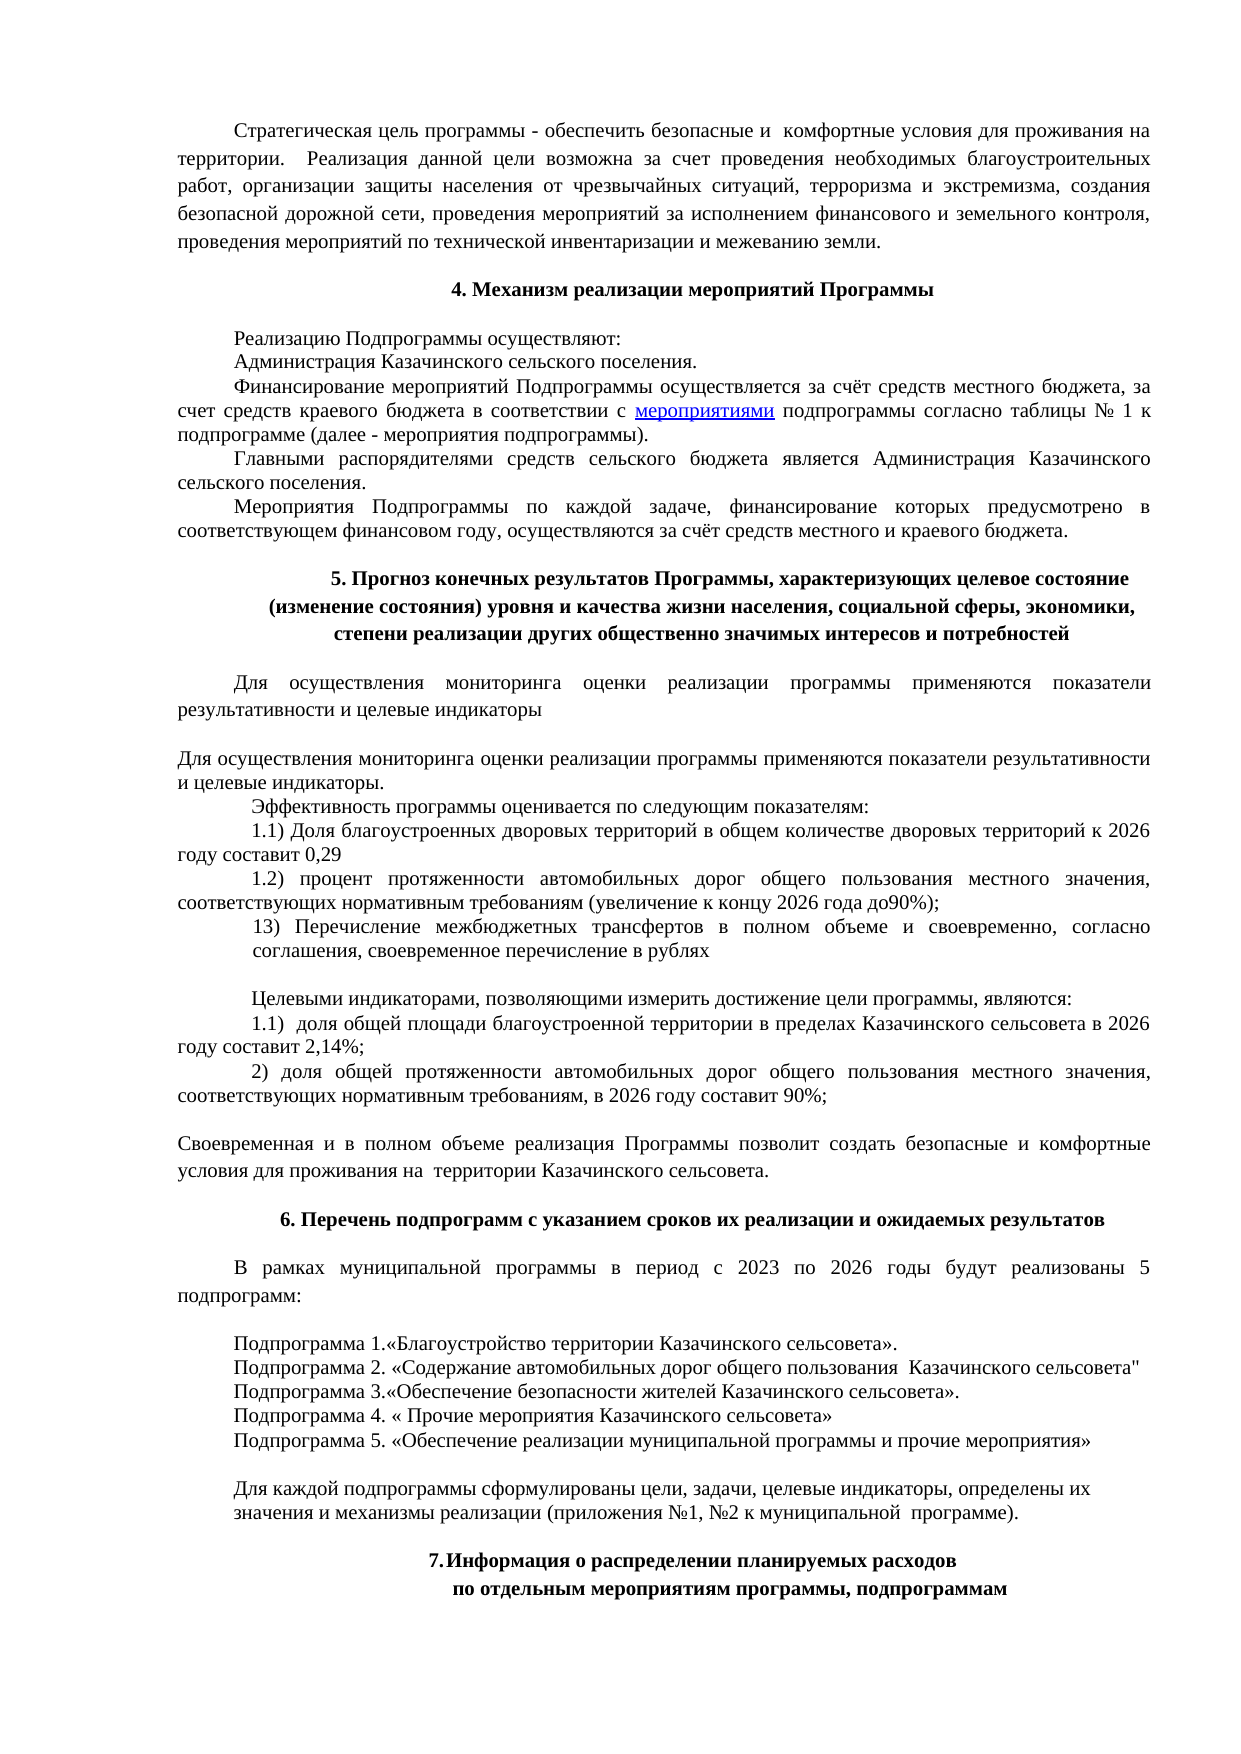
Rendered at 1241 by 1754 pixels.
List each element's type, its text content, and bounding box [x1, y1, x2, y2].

text 6. Перечень подпрограмм с указанием сроков их реализации и ожидаемых результатов [177, 1207, 1152, 1231]
text 5. Прогноз конечных результатов Программы, характеризующих целевое состояние (изменение состояния) уровня и качества жизни населения, социальной сферы, экономики, степени реализации других общественно значимых интересов и потребностей [252, 566, 1152, 645]
text Стратегическая цель программы - обеспечить безопасные и комфортные условия для проживания на территории. Реализация данной цели возможна за счет проведения необходимых благоустроительных работ, организации защиты населения от чрезвычайных ситуаций, терроризма и экстремизма, создания безопасной дорожной сети, проведения мероприятий за исполнением финансового и земельного контроля, проведения мероприятий по технической инвентаризации и межеванию земли. [177, 118, 1152, 253]
text Финансирование мероприятий Подпрограммы осуществляется за счёт средств местного бюджета, за счет средств краевого бюджета в соответствии с мероприятиями подпрограммы согласно таблицы № 1 к подпрограмме (далее - мероприятия подпрограммы). [177, 373, 1152, 446]
text 13) Перечисление межбюджетных трансфертов в полном объеме и своевременно, согласно соглашения, своевременное перечисление в рублях [252, 914, 1152, 962]
text Подпрограмма 4. « Прочие мероприятия Казачинского сельсовета» [177, 1403, 1152, 1427]
text 1.1) доля общей площади благоустроенной территории в пределах Казачинского сельсовета в 2026 году составит 2,14%; [177, 1010, 1152, 1058]
text Подпрограмма 3.«Обеспечение безопасности жителей Казачинского сельсовета». [177, 1379, 1152, 1403]
text Целевыми индикаторами, позволяющими измерить достижение цели программы, являются: [177, 986, 1152, 1010]
text Эффективность программы оценивается по следующим показателям: [177, 794, 1152, 818]
text Подпрограмма 5. «Обеспечение реализации муниципальной программы и прочие мероприятия» [177, 1427, 1152, 1452]
text Мероприятия Подпрограммы по каждой задаче, финансирование которых предусмотрено в соответствующем финансовом году, осуществляются за счёт средств местного и краевого бюджета. [177, 494, 1152, 542]
text 2) доля общей протяженности автомобильных дорог общего пользования местного значения, соответствующих нормативным требованиям, в 2026 году составит 90%; [177, 1058, 1152, 1107]
text Для каждой подпрограммы сформулированы цели, задачи, целевые индикаторы, определены их [177, 1476, 1152, 1500]
text Подпрограмма 2. «Содержание автомобильных дорог общего пользования Казачинского сельсовета" [177, 1355, 1152, 1379]
text 1.2) процент протяженности автомобильных дорог общего пользования местного значения, соответствующих нормативным требованиям (увеличение к концу 2026 года до90%); [177, 866, 1152, 914]
text значения и механизмы реализации (приложения №1, №2 к муниципальной программе). [177, 1500, 1152, 1524]
list Информация о распределении планируемых расходов [177, 1548, 1152, 1572]
text 4. Механизм реализации мероприятий Программы [177, 277, 1152, 301]
text Реализацию Подпрограммы осуществляют: [177, 325, 1152, 349]
text Для осуществления мониторинга оценки реализации программы применяются показатели результативности и целевые индикаторы [177, 670, 1152, 721]
text 1.1) Доля благоустроенных дворовых территорий в общем количестве дворовых территорий к 2026 году составит 0,29 [177, 818, 1152, 866]
text Для осуществления мониторинга оценки реализации программы применяются показатели результативности и целевые индикаторы. [177, 746, 1152, 794]
text по отдельным мероприятиям программы, подпрограммам [252, 1575, 1152, 1599]
text Администрация Казачинского сельского поселения. [177, 349, 1152, 373]
text Подпрограмма 1.«Благоустройство территории Казачинского сельсовета». [177, 1331, 1152, 1355]
text Своевременная и в полном объеме реализация Программы позволит создать безопасные и комфортные условия для проживания на территории Казачинского сельсовета. [177, 1131, 1152, 1182]
text В рамках муниципальной программы в период с 2023 по 2026 годы будут реализованы 5 подпрограмм: [177, 1255, 1152, 1307]
text Главными распорядителями средств сельского бюджета является Администрация Казачинского сельского поселения. [177, 446, 1152, 494]
